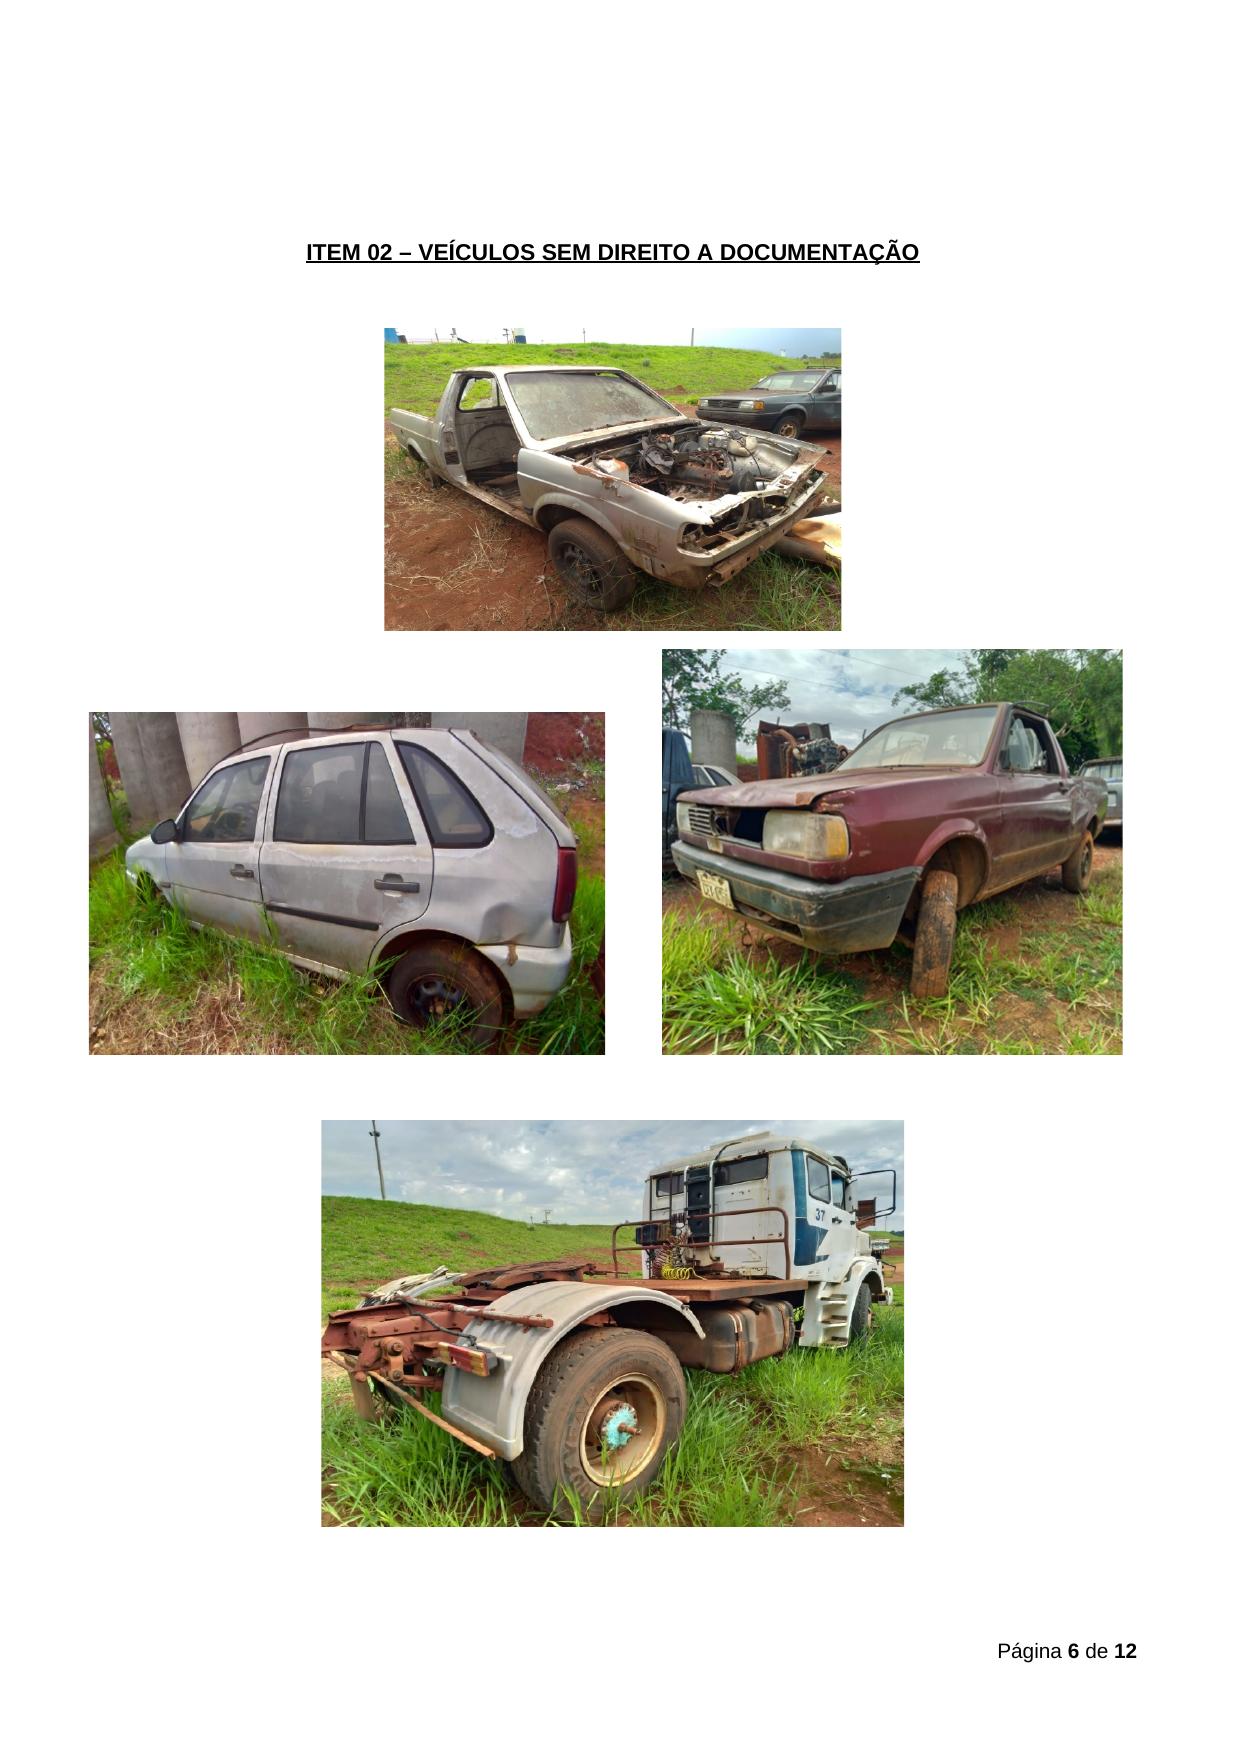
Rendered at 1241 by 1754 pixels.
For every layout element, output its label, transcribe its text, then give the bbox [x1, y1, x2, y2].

picture [384, 328, 842, 631]
picture [662, 649, 1123, 1055]
picture [88, 712, 606, 1055]
text ITEM 02 – VEÍCULOS SEM DIREITO A DOCUMENTAÇÃO [89, 239, 1137, 265]
picture [321, 1120, 905, 1527]
